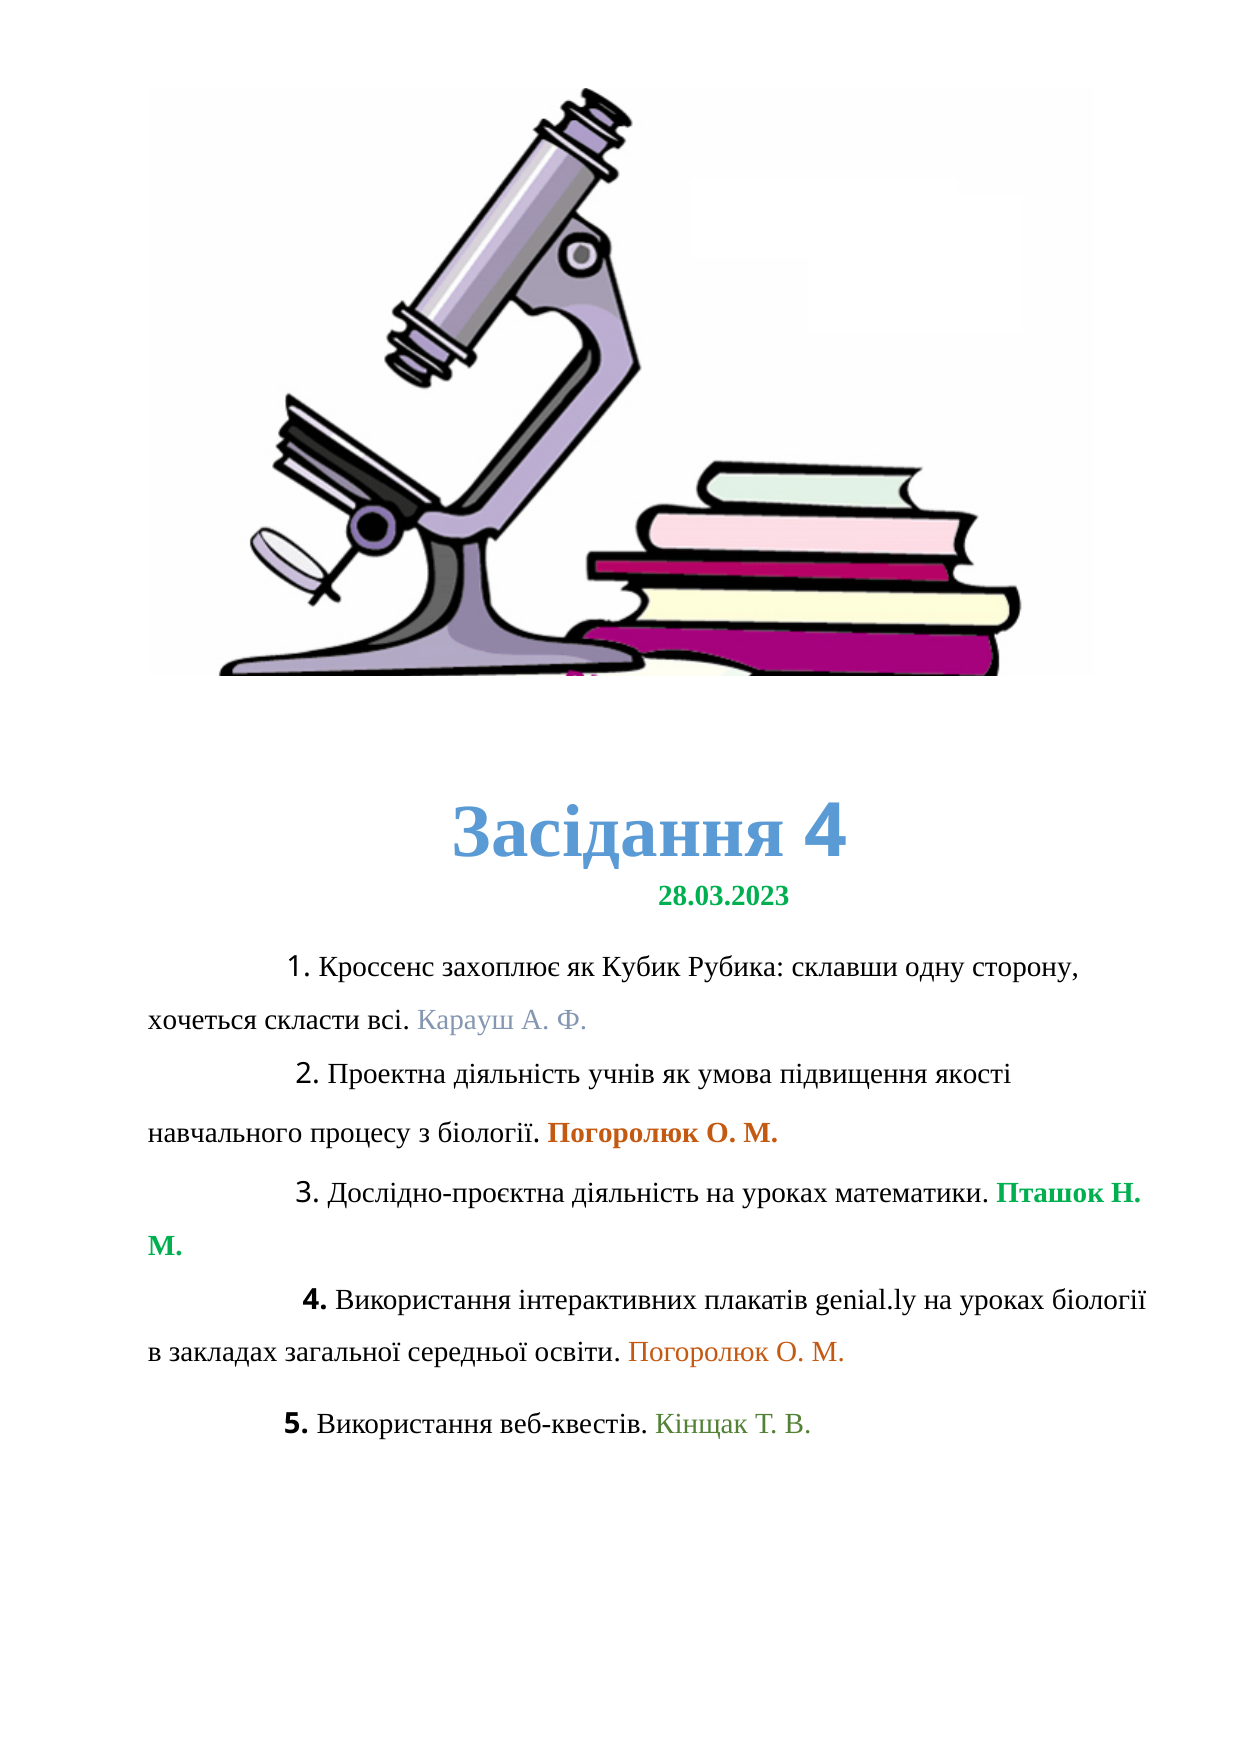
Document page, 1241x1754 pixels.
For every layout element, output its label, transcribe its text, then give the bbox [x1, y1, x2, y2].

text 28.03.2023 [148, 878, 1152, 912]
picture [147, 88, 1113, 676]
subtitle 4. Використання інтерактивних плакатів genial.ly на уроках біології в закладах загальної середньої освіти. Погоролюк О. М. [148, 1278, 1152, 1368]
text Засідання 4 [148, 776, 1152, 878]
text 1. Кроссенс захоплює як Кубик Рубика: склавши одну сторону, хочеться скласти всі. Карауш А. Ф. [148, 946, 1152, 1036]
subtitle 5. Використання веб-квестів. Кінщак Т. В. [148, 1402, 1152, 1442]
text 3. Дослідно-проєктна діяльність на уроках математики. Пташок Н. М. [148, 1171, 1152, 1261]
text 2. Проектна діяльність учнів як умова підвищення якості навчального процесу з біології. Погоролюк О. М. [148, 1052, 1152, 1151]
